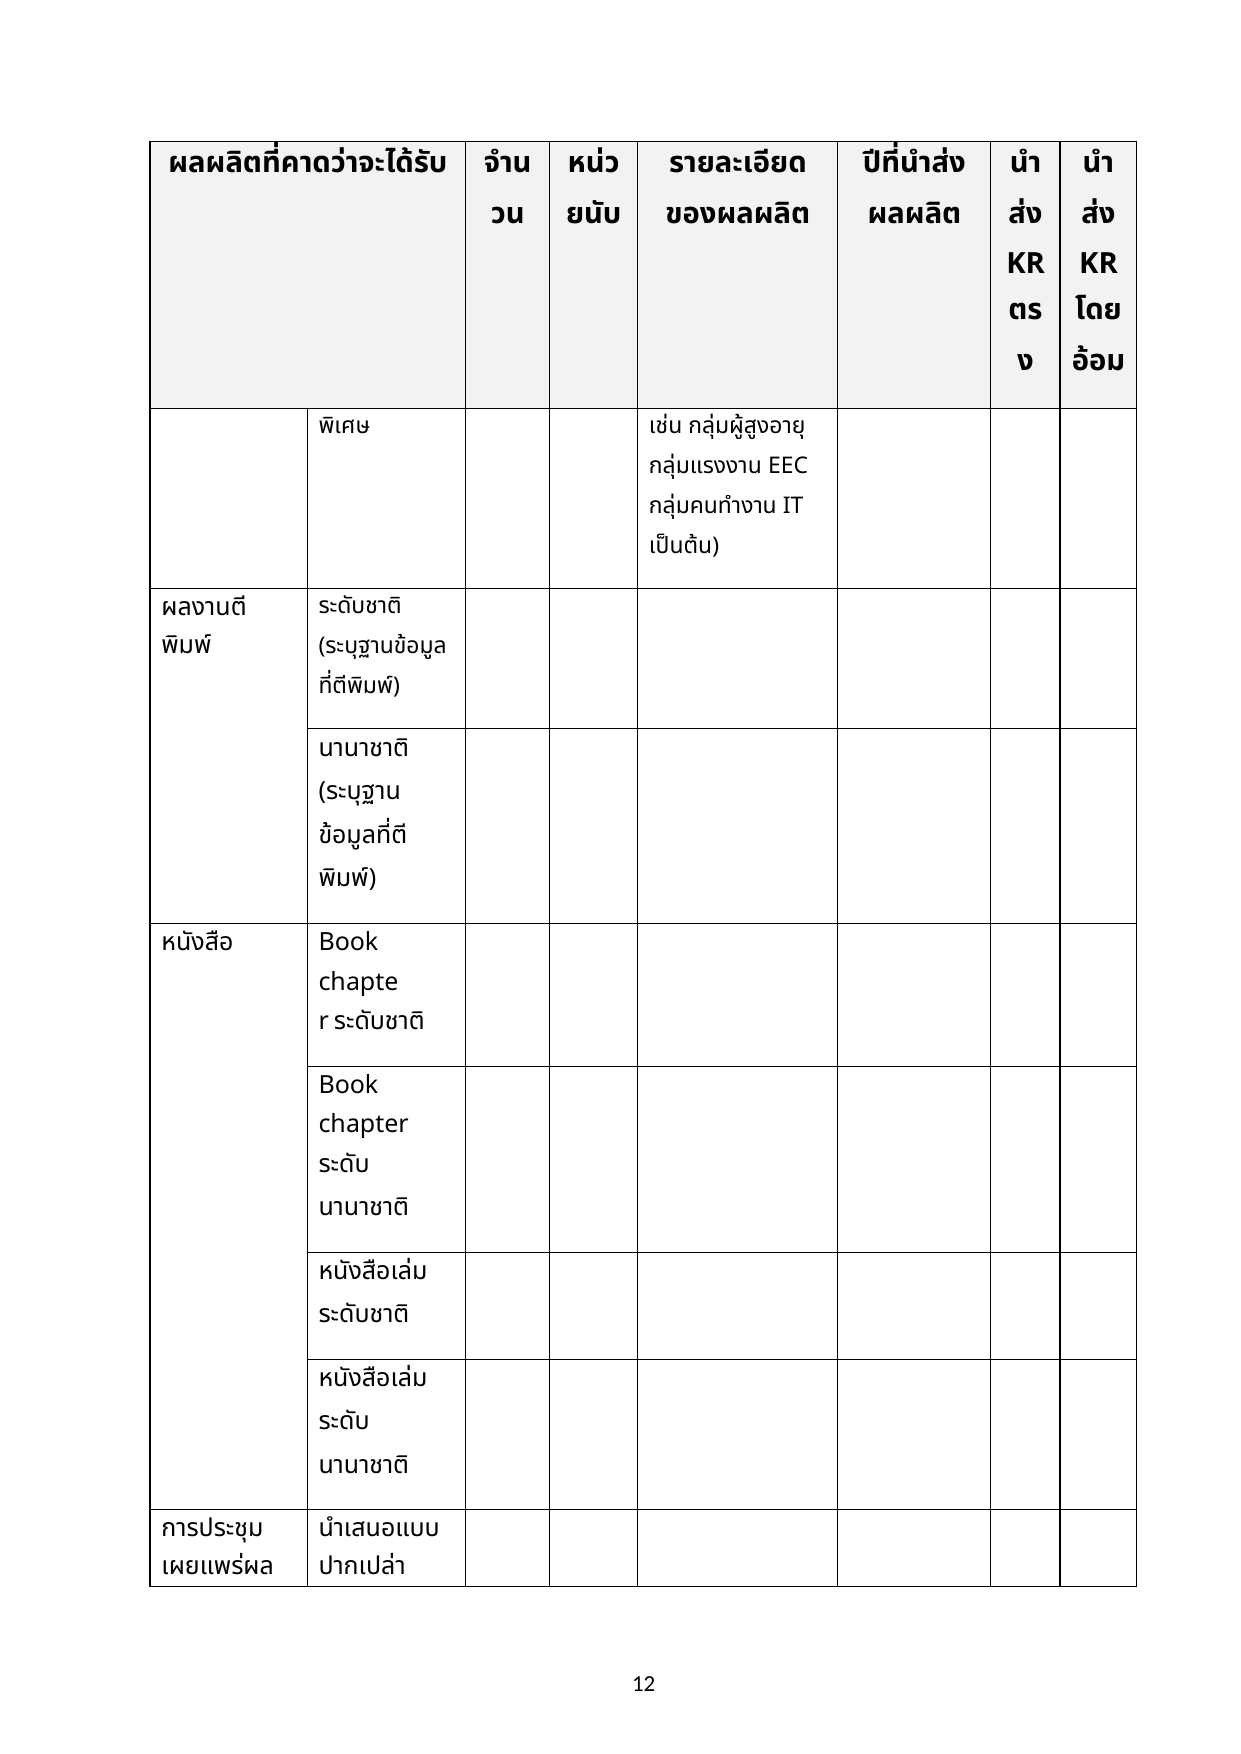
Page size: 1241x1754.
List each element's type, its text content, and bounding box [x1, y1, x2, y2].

table_cell [638, 1067, 837, 1252]
table_cell [550, 589, 637, 728]
table_cell [466, 1360, 549, 1509]
table_cell [1061, 1067, 1136, 1252]
table_header ผลผลิตที่คาดว่าจะได้รับ [151, 142, 465, 408]
table_cell [1061, 409, 1136, 588]
table_cell [838, 1360, 990, 1509]
table_cell นำเสนอแบบปากเปล่า [308, 1510, 465, 1586]
table_cell [466, 1510, 549, 1586]
table_cell [991, 729, 1059, 923]
table_cell [838, 924, 990, 1066]
table_header ปีที่นำส่งผลผลิต [838, 142, 990, 408]
table_cell [838, 729, 990, 923]
table_cell [1061, 1360, 1136, 1509]
table_header หน่วยนับ [550, 142, 637, 408]
table_cell [1061, 1510, 1136, 1586]
table_cell [466, 729, 549, 923]
table_cell [550, 1067, 637, 1252]
table_cell [638, 1510, 837, 1586]
table_cell [638, 589, 837, 728]
table_cell [466, 1067, 549, 1252]
table_cell นานาชาติ (ระบุฐานข้อมูลที่ตีพิมพ์) [308, 729, 465, 923]
table_cell [991, 924, 1059, 1066]
table_cell ระดับชาติ (ระบุฐานข้อมูลที่ตีพิมพ์) [308, 589, 465, 728]
table_cell [638, 1253, 837, 1358]
table_cell [991, 1253, 1059, 1358]
table_cell [638, 1360, 837, 1509]
table_cell [638, 729, 837, 923]
table_cell [1061, 1253, 1136, 1358]
table_cell หนังสือเล่มระดับนานาชาติ [308, 1360, 465, 1509]
table_header รายละเอียดของผลผลิต [638, 142, 837, 408]
table_cell ผลงานตีพิมพ์ [151, 589, 307, 923]
table_cell [838, 1510, 990, 1586]
table_cell Book chapterระดับชาติ [308, 924, 465, 1066]
table_header จำนวน [466, 142, 549, 408]
table_cell [838, 589, 990, 728]
table_cell [550, 1253, 637, 1358]
table_cell หนังสือ [151, 924, 307, 1509]
table_cell กลุ่มคนที่ต้องการทักษะพิเศษ [308, 409, 465, 588]
table_cell การประชุมเผยแพร่ผลงาน/สัมมนาระดับชาติ [151, 1510, 307, 1586]
table_cell [838, 409, 990, 588]
table_cell หนังสือเล่มระดับชาติ [308, 1253, 465, 1358]
table_cell [991, 1510, 1059, 1586]
table_cell [991, 409, 1059, 588]
table_cell [991, 589, 1059, 728]
table_header นำส่ง KR โดยอ้อม [1061, 142, 1136, 408]
table_cell [466, 589, 549, 728]
table_cell [638, 924, 837, 1066]
table_cell [838, 1067, 990, 1252]
table_cell [1061, 924, 1136, 1066]
table_cell [550, 729, 637, 923]
table_cell [550, 409, 637, 588]
table_cell [550, 924, 637, 1066]
table_header นำส่ง KR ตรง [991, 142, 1059, 408]
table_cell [638, 409, 837, 588]
table_cell [838, 1253, 990, 1358]
table_cell [1061, 729, 1136, 923]
table_cell [151, 409, 307, 588]
table_cell [466, 924, 549, 1066]
table_cell Book chapter ระดับนานาชาติ [308, 1067, 465, 1252]
table_cell [550, 1510, 637, 1586]
table_cell [991, 1067, 1059, 1252]
table_cell [466, 1253, 549, 1358]
table_cell [550, 1360, 637, 1509]
table_cell [466, 409, 549, 588]
table_cell [1061, 589, 1136, 728]
table_cell [991, 1360, 1059, 1509]
